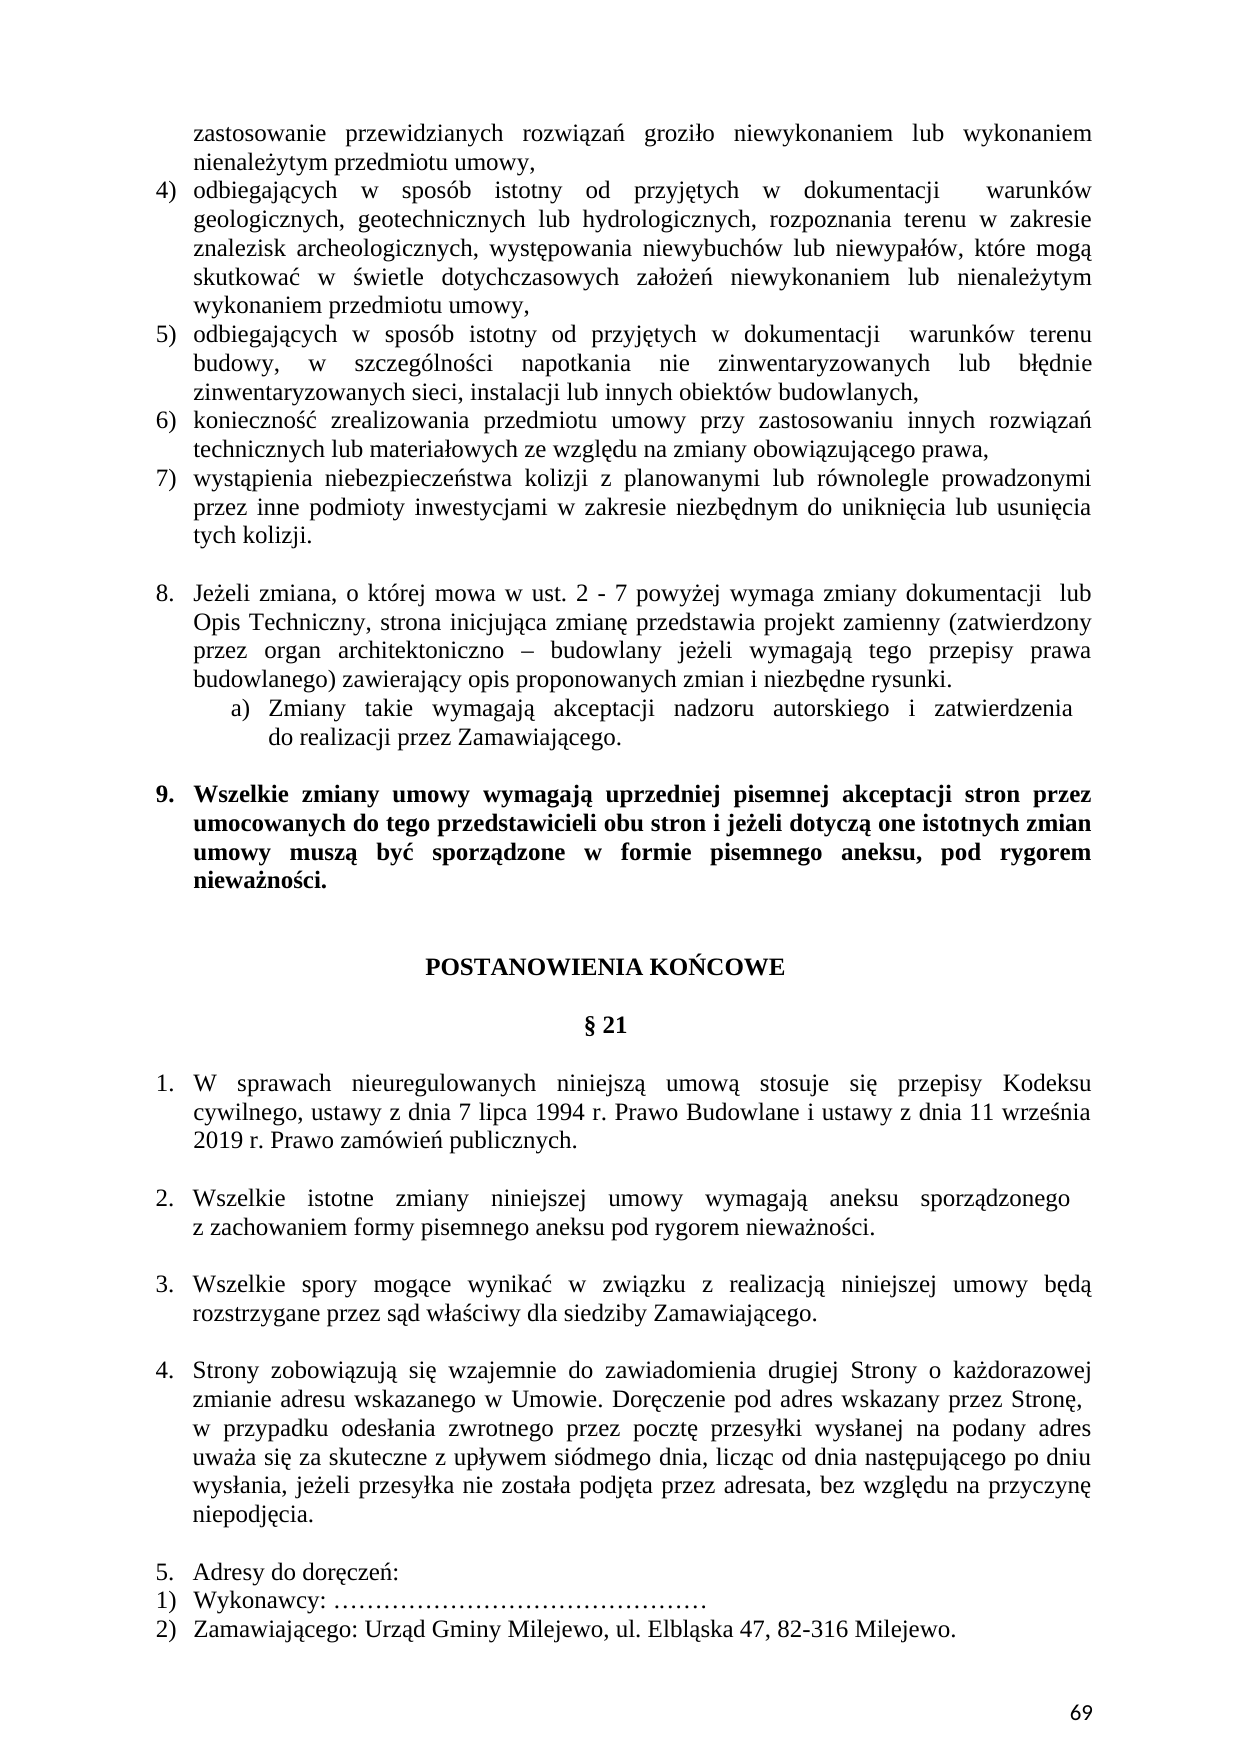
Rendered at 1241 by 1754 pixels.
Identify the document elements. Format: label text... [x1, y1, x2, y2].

text POSTANOWIENIA KOŃCOWE [118, 952, 1093, 981]
text § 21 [118, 1010, 1093, 1039]
list Wszelkie istotne zmiany niniejszej umowy wymagają aneksu sporządzonego z zachowaniem formy pisemnego aneksu pod rygorem nieważności. [155, 1183, 1093, 1241]
list odbiegających w sposób istotny od przyjętych w dokumentacji warunków terenu budowy, w szczególności napotkania nie zinwentaryzowanych lub błędnie zinwentaryzowanych sieci, instalacji lub innych obiektów budowlanych, [156, 319, 1093, 406]
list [156, 118, 1093, 176]
list wystąpienia niebezpieczeństwa kolizji z planowanymi lub równolegle prowadzonymi przez inne podmioty inwestycjami w zakresie niezbędnym do uniknięcia lub usunięcia tych kolizji. [156, 463, 1093, 549]
list odbiegających w sposób istotny od przyjętych w dokumentacji warunków geologicznych, geotechnicznych lub hydrologicznych, rozpoznania terenu w zakresie znalezisk archeologicznych, występowania niewybuchów lub niewypałów, które mogą skutkować w świetle dotychczasowych założeń niewykonaniem lub nienależytym wykonaniem przedmiotu umowy, [156, 176, 1093, 319]
list konieczność zrealizowania przedmiotu umowy przy zastosowaniu innych rozwiązań technicznych lub materiałowych ze względu na zmiany obowiązującego prawa, [156, 406, 1093, 463]
list W sprawach nieuregulowanych niniejszą umową stosuje się przepisy Kodeksu cywilnego, ustawy z dnia 7 lipca 1994 r. Prawo Budowlane i ustawy z dnia 11 września 2019 r. Prawo zamówień publicznych. [156, 1068, 1093, 1154]
list Wykonawcy: ……………………………………… [156, 1586, 1093, 1614]
list Wszelkie zmiany umowy wymagają uprzedniej pisemnej akceptacji stron przez umocowanych do tego przedstawicieli obu stron i jeżeli dotyczą one istotnych zmian umowy muszą być sporządzone w formie pisemnego aneksu, pod rygorem nieważności. [156, 779, 1093, 894]
list Adresy do doręczeń: [155, 1557, 1093, 1586]
list Jeżeli zmiana, o której mowa w ust. 2 - 7 powyżej wymaga zmiany dokumentacji lub Opis Techniczny, strona inicjująca zmianę przedstawia projekt zamienny (zatwierdzony przez organ architektoniczno – budowlany jeżeli wymagają tego przepisy prawa budowlanego) zawierający opis proponowanych zmian i niezbędne rysunki. [156, 578, 1093, 693]
list Strony zobowiązują się wzajemnie do zawiadomienia drugiej Strony o każdorazowej zmianie adresu wskazanego w Umowie. Doręczenie pod adres wskazany przez Stronę, w przypadku odesłania zwrotnego przez pocztę przesyłki wysłanej na podany adres uważa się za skuteczne z upływem siódmego dnia, licząc od dnia następującego po dniu wysłania, jeżeli przesyłka nie została podjęta przez adresata, bez względu na przyczynę niepodjęcia. [155, 1356, 1093, 1528]
list Zamawiającego: Urząd Gminy Milejewo, ul. Elbląska 47, 82-316 Milejewo. [156, 1614, 1093, 1643]
list Wszelkie spory mogące wynikać w związku z realizacją niniejszej umowy będą rozstrzygane przez sąd właściwy dla siedziby Zamawiającego. [155, 1269, 1093, 1327]
list Zmiany takie wymagają akceptacji nadzoru autorskiego i zatwierdzenia do realizacji przez Zamawiającego. [231, 693, 1093, 751]
